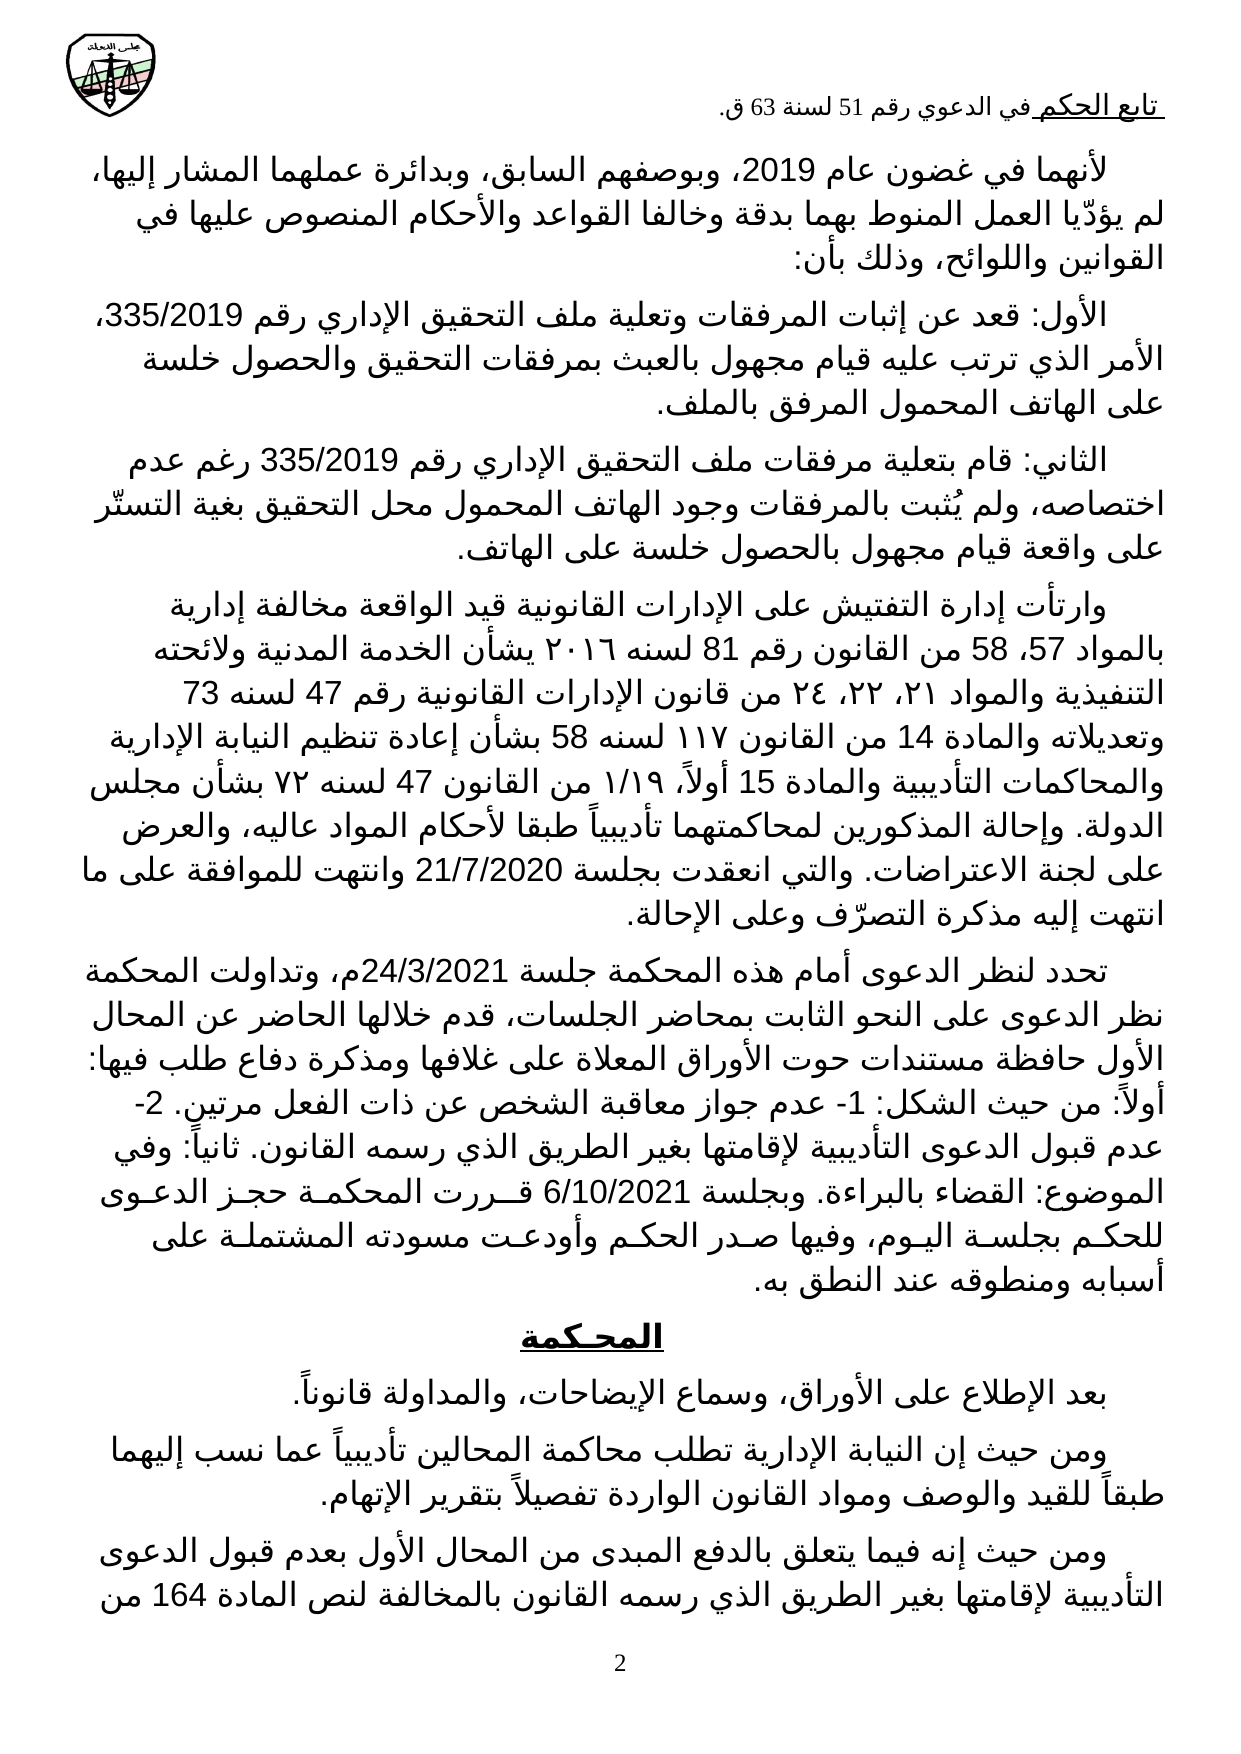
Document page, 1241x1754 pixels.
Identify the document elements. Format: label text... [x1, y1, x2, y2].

text وارتأت إدارة التفتيش على الإدارات القانونية قيد الواقعة مخالفة إدارية بالمواد 57، 58 من القانون رقم 81 لسنه ٢٠١٦ يشأن الخدمة المدنية ولائحته التنفيذية والمواد ۲۱، ۲۲، ٢٤ من قانون الإدارات القانونية رقم 47 لسنه 73 وتعديلاته والمادة 14 من القانون ١١٧ لسنه 58 بشأن إعادة تنظيم النيابة الإدارية والمحاكمات التأديبية والمادة 15 أولاً، ۱/۱٩ من القانون 47 لسنه ۷۲ بشأن مجلس الدولة. وإحالة المذكورين لمحاكمتهما تأديبياً طبقا لأحكام المواد عاليه، والعرض على لجنة الاعتراضات. والتي انعقدت بجلسة 21/7/2020 وانتهت للموافقة على ما انتهت إليه مذكرة التصرّف وعلى الإحالة. [75, 585, 1165, 933]
text ومن حيث إن النيابة الإدارية تطلب محاكمة المحالين تأديبياً عما نسب إليهما طبقاً للقيد والوصف ومواد القانون الواردة تفصيلاً بتقرير الإتهام. [75, 1430, 1165, 1513]
text بعد الإطلاع على الأوراق، وسماع الإيضاحات، والمداولة قانوناً. [75, 1373, 1165, 1412]
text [75, 1531, 1165, 1613]
text الأول: قعد عن إثبات المرفقات وتعلية ملف التحقيق الإداري رقم 335/2019، الأمر الذي ترتب عليه قيام مجهول بالعبث بمرفقات التحقيق والحصول خلسة على الهاتف المحمول المرفق بالملف. [75, 295, 1165, 422]
text لأنهما في غضون عام 2019، وبوصفهم السابق، وبدائرة عملهما المشار إليها، لم يؤدّيا العمل المنوط بهما بدقة وخالفا القواعد والأحكام المنصوص عليها في القوانين واللوائح، وذلك بأن: [75, 150, 1165, 277]
text الثاني: قام بتعلية مرفقات ملف التحقيق الإداري رقم 335/2019 رغم عدم اختصاصه، ولم يُثبت بالمرفقات وجود الهاتف المحمول محل التحقيق بغية التستّر على واقعة قيام مجهول بالحصول خلسة على الهاتف. [75, 440, 1165, 567]
text تحدد لنظر الدعوى أمام هذه المحكمة جلسة 24/3/2021م، وتداولت المحكمة نظر الدعوى على النحو الثابت بمحاضر الجلسات، قدم خلالها الحاضر عن المحال الأول حافظة مستندات حوت الأوراق المعلاة على غلافها ومذكرة دفاع طلب فيها: أولاً: من حيث الشكل: 1- عدم جواز معاقبة الشخص عن ذات الفعل مرتين. 2- عدم قبول الدعوى التأديبية لإقامتها بغير الطريق الذي رسمه القانون. ثانياً: وفي الموضوع: القضاء بالبراءة. وبجلسة 6/10/2021 قــررت المحكمـة حجـز الدعـوى للحكـم بجلسـة اليـوم، وفيها صـدر الحكـم وأودعـت مسودته المشتملـة على أسبابه ومنطوقه عند النطق به. [75, 951, 1165, 1298]
picture [59, 32, 164, 119]
text المحـكمة [75, 1317, 1165, 1355]
